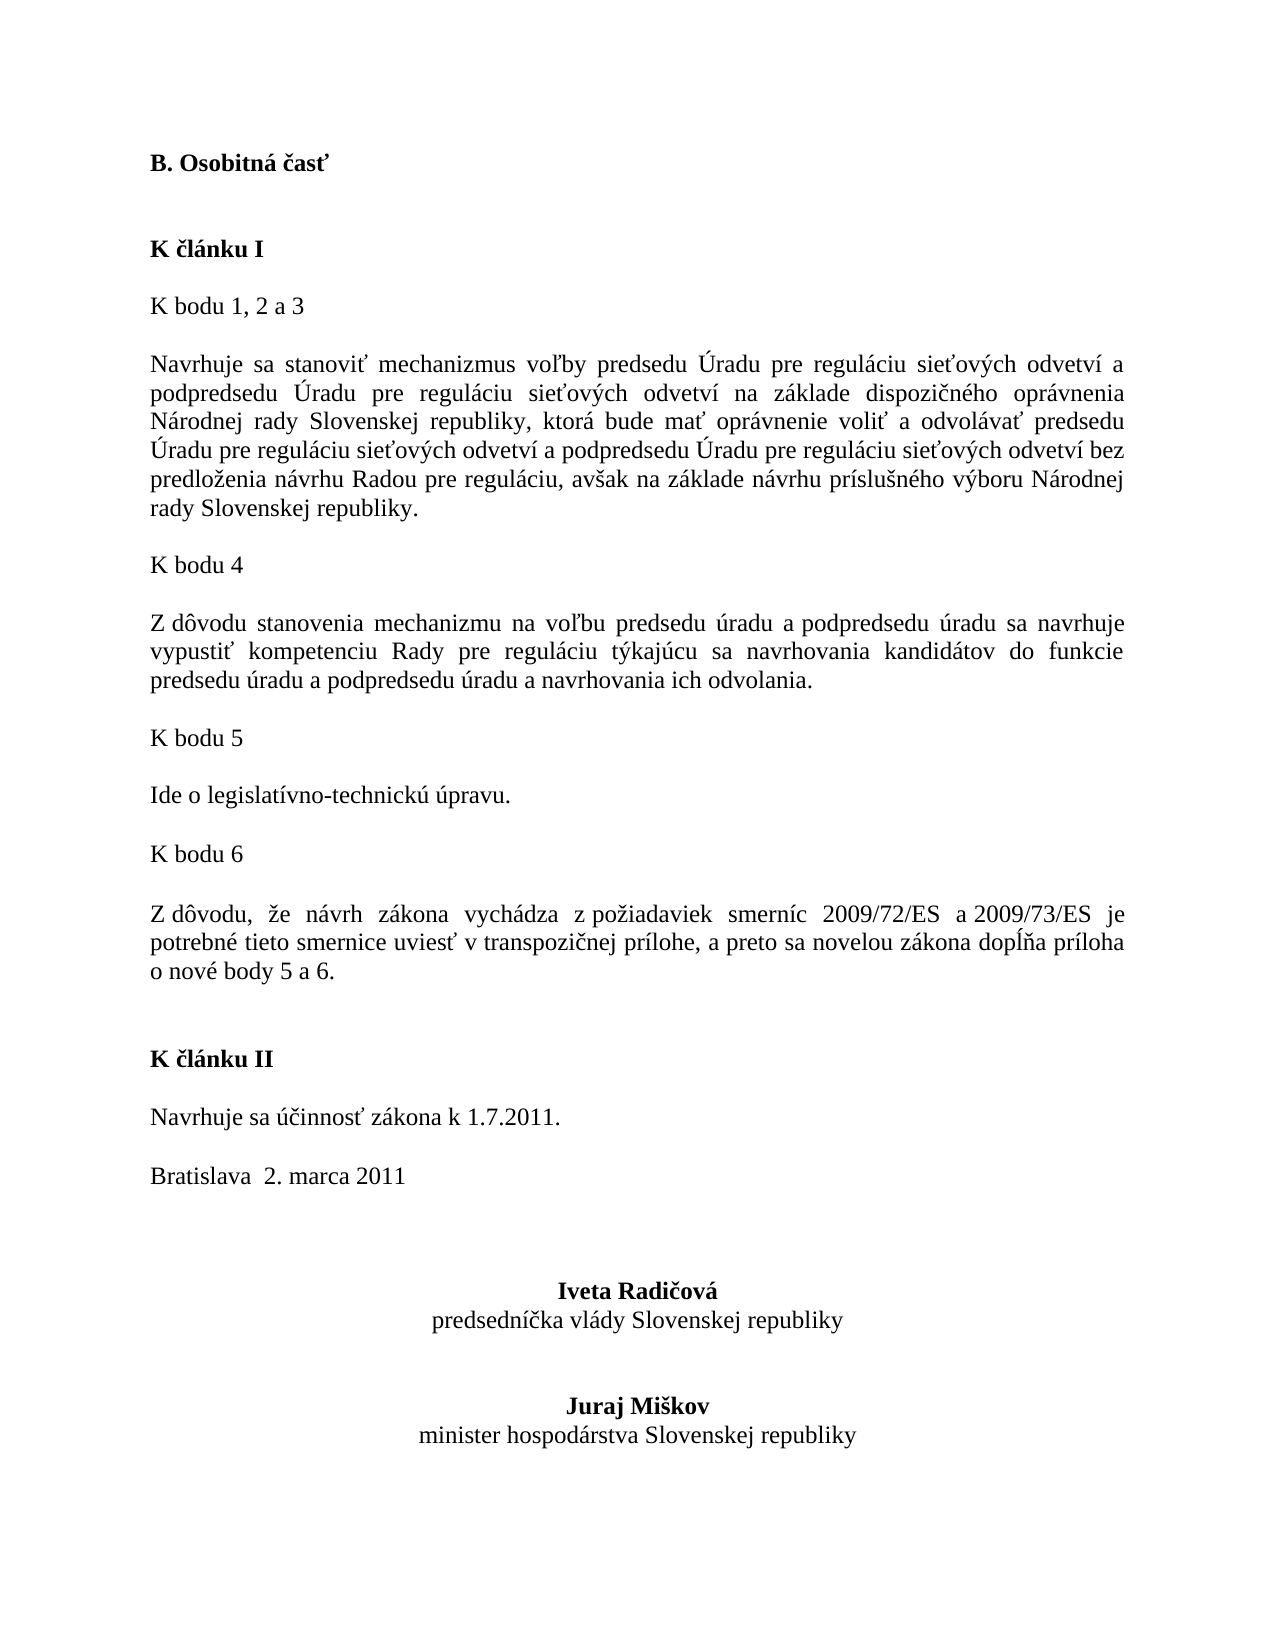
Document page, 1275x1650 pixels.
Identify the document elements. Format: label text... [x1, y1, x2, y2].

text Iveta Radičová [150, 1276, 1125, 1305]
text Navrhuje sa stanoviť mechanizmus voľby predsedu Úradu pre reguláciu sieťových odvetví a podpredsedu Úradu pre reguláciu sieťových odvetví na základe dispozičného oprávnenia Národnej rady Slovenskej republiky, ktorá bude mať oprávnenie voliť a odvolávať predsedu Úradu pre reguláciu sieťových odvetví a podpredsedu Úradu pre reguláciu sieťových odvetví bez predloženia návrhu Radou pre reguláciu, avšak na základe návrhu príslušného výboru Národnej rady Slovenskej republiky. [150, 349, 1125, 521]
text K článku I [150, 234, 1125, 263]
text minister hospodárstva Slovenskej republiky [150, 1420, 1125, 1448]
text Z dôvodu, že návrh zákona vychádza z požiadaviek smerníc 2009/72/ES a 2009/73/ES je potrebné tieto smernice uviesť v transpozičnej prílohe, a preto sa novelou zákona dopĺňa príloha o nové body 5 a 6. [150, 899, 1125, 985]
text K bodu 6 [150, 839, 1125, 868]
text Navrhuje sa účinnosť zákona k 1.7.2011. [150, 1102, 1125, 1130]
text K bodu 1, 2 a 3 [150, 291, 1125, 320]
text K článku II [150, 1044, 1125, 1073]
text Bratislava 2. marca 2011 [150, 1161, 1125, 1190]
text predsedníčka vlády Slovenskej republiky [150, 1305, 1125, 1333]
text B. Osobitná časť [150, 148, 1125, 176]
text K bodu 4 [150, 550, 1125, 579]
text K bodu 5 [150, 723, 1125, 751]
text Ide o legislatívno-technickú úpravu. [150, 780, 1125, 809]
text Z dôvodu stanovenia mechanizmu na voľbu predsedu úradu a podpredsedu úradu sa navrhuje vypustiť kompetenciu Rady pre reguláciu týkajúcu sa navrhovania kandidátov do funkcie predsedu úradu a podpredsedu úradu a navrhovania ich odvolania. [150, 608, 1125, 694]
text Juraj Miškov [150, 1391, 1125, 1420]
